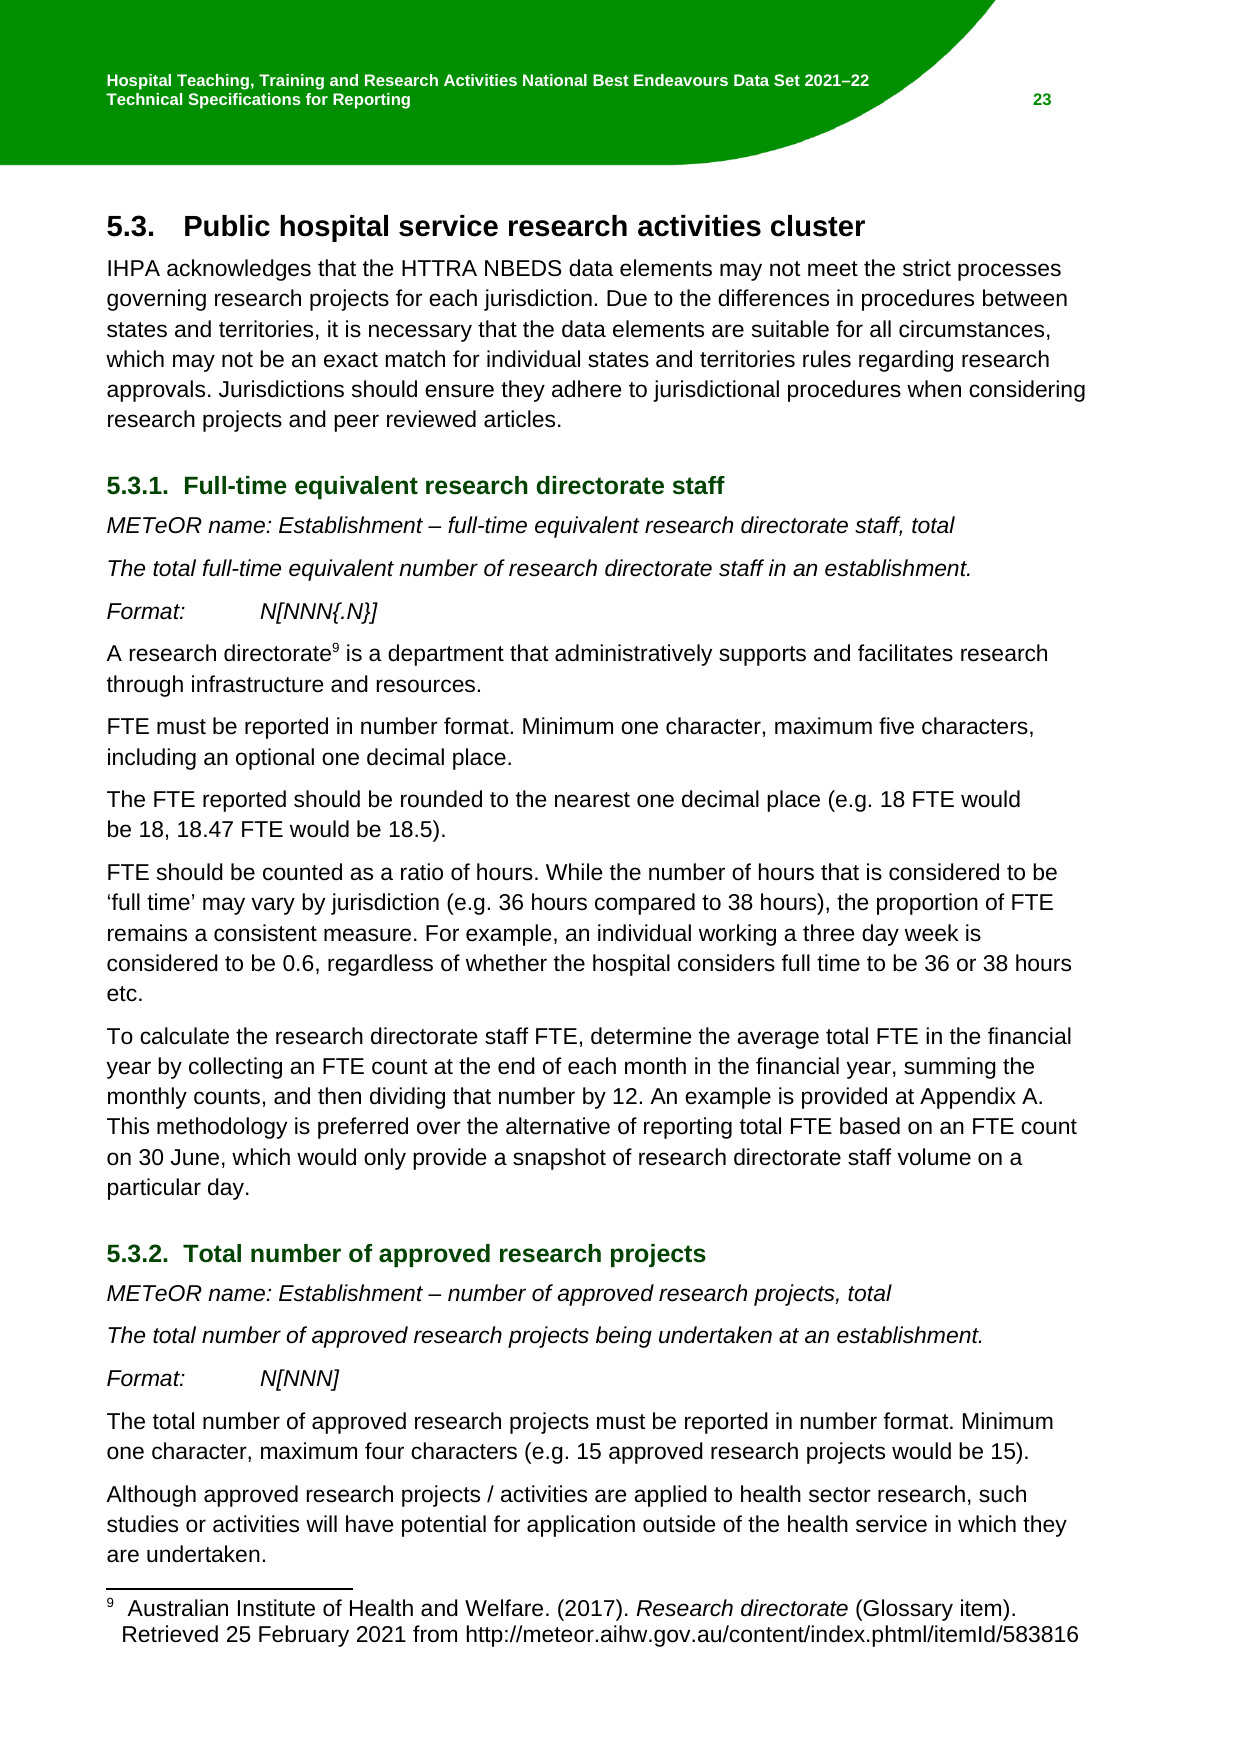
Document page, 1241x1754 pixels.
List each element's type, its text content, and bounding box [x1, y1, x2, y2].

text FTE should be counted as a ratio of hours. While the number of hours that is considered to be ‘full time’ may vary by jurisdiction (e.g. 36 hours compared to 38 hours), the proportion of FTE remains a consistent measure. For example, an individual working a three day week is considered to be 0.6, regardless of whether the hospital considers full time to be 36 or 38 hours etc. [106, 859, 1090, 1006]
text METeOR name: Establishment – number of approved research projects, total [106, 1280, 1090, 1306]
subtitle Total number of approved research projects [106, 1241, 1090, 1267]
text The FTE reported should be rounded to the nearest one decimal place (e.g. 18 FTE would be 18, 18.47 FTE would be 18.5). [106, 786, 1090, 843]
subtitle Full-time equivalent research directorate staff [106, 474, 1090, 500]
text Although approved research projects / activities are applied to health sector research, such studies or activities will have potential for application outside of the health service in which they are undertaken. [106, 1481, 1090, 1568]
text The total number of approved research projects must be reported in number format. Minimum one character, maximum four characters (e.g. 15 approved research projects would be 15). [106, 1408, 1090, 1464]
text The total number of approved research projects being undertaken at an establishment. [106, 1322, 1090, 1349]
text FTE must be reported in number format. Minimum one character, maximum five characters, including an optional one decimal place. [106, 713, 1090, 770]
text Format: N[NNN] [106, 1365, 1090, 1392]
text A research directorate is a department that administratively supports and facilitates research through infrastructure and resources. [106, 640, 1090, 697]
subtitle Public hospital service research activities cluster [106, 213, 1090, 243]
text IHPA acknowledges that the HTTRA NBEDS data elements may not meet the strict processes governing research projects for each jurisdiction. Due to the differences in procedures between states and territories, it is necessary that the data elements are suitable for all circumstances, which may not be an exact match for individual states and territories rules regarding research approvals. Jurisdictions should ensure they adhere to jurisdictional procedures when considering research projects and peer reviewed articles. [106, 255, 1090, 433]
text Format: N[NNN{.N}] [106, 598, 1090, 624]
text METeOR name: Establishment – full-time equivalent research directorate staff, total [106, 512, 1090, 539]
text The total full-time equivalent number of research directorate staff in an establishment. [106, 555, 1090, 581]
text To calculate the research directorate staff FTE, determine the average total FTE in the financial year by collecting an FTE count at the end of each month in the financial year, summing the monthly counts, and then dividing that number by 12. An example is provided at Appendix A. This methodology is preferred over the alternative of reporting total FTE based on an FTE count on 30 June, which would only provide a snapshot of research directorate staff volume on a particular day. [106, 1023, 1090, 1200]
picture [0, 0, 998, 166]
